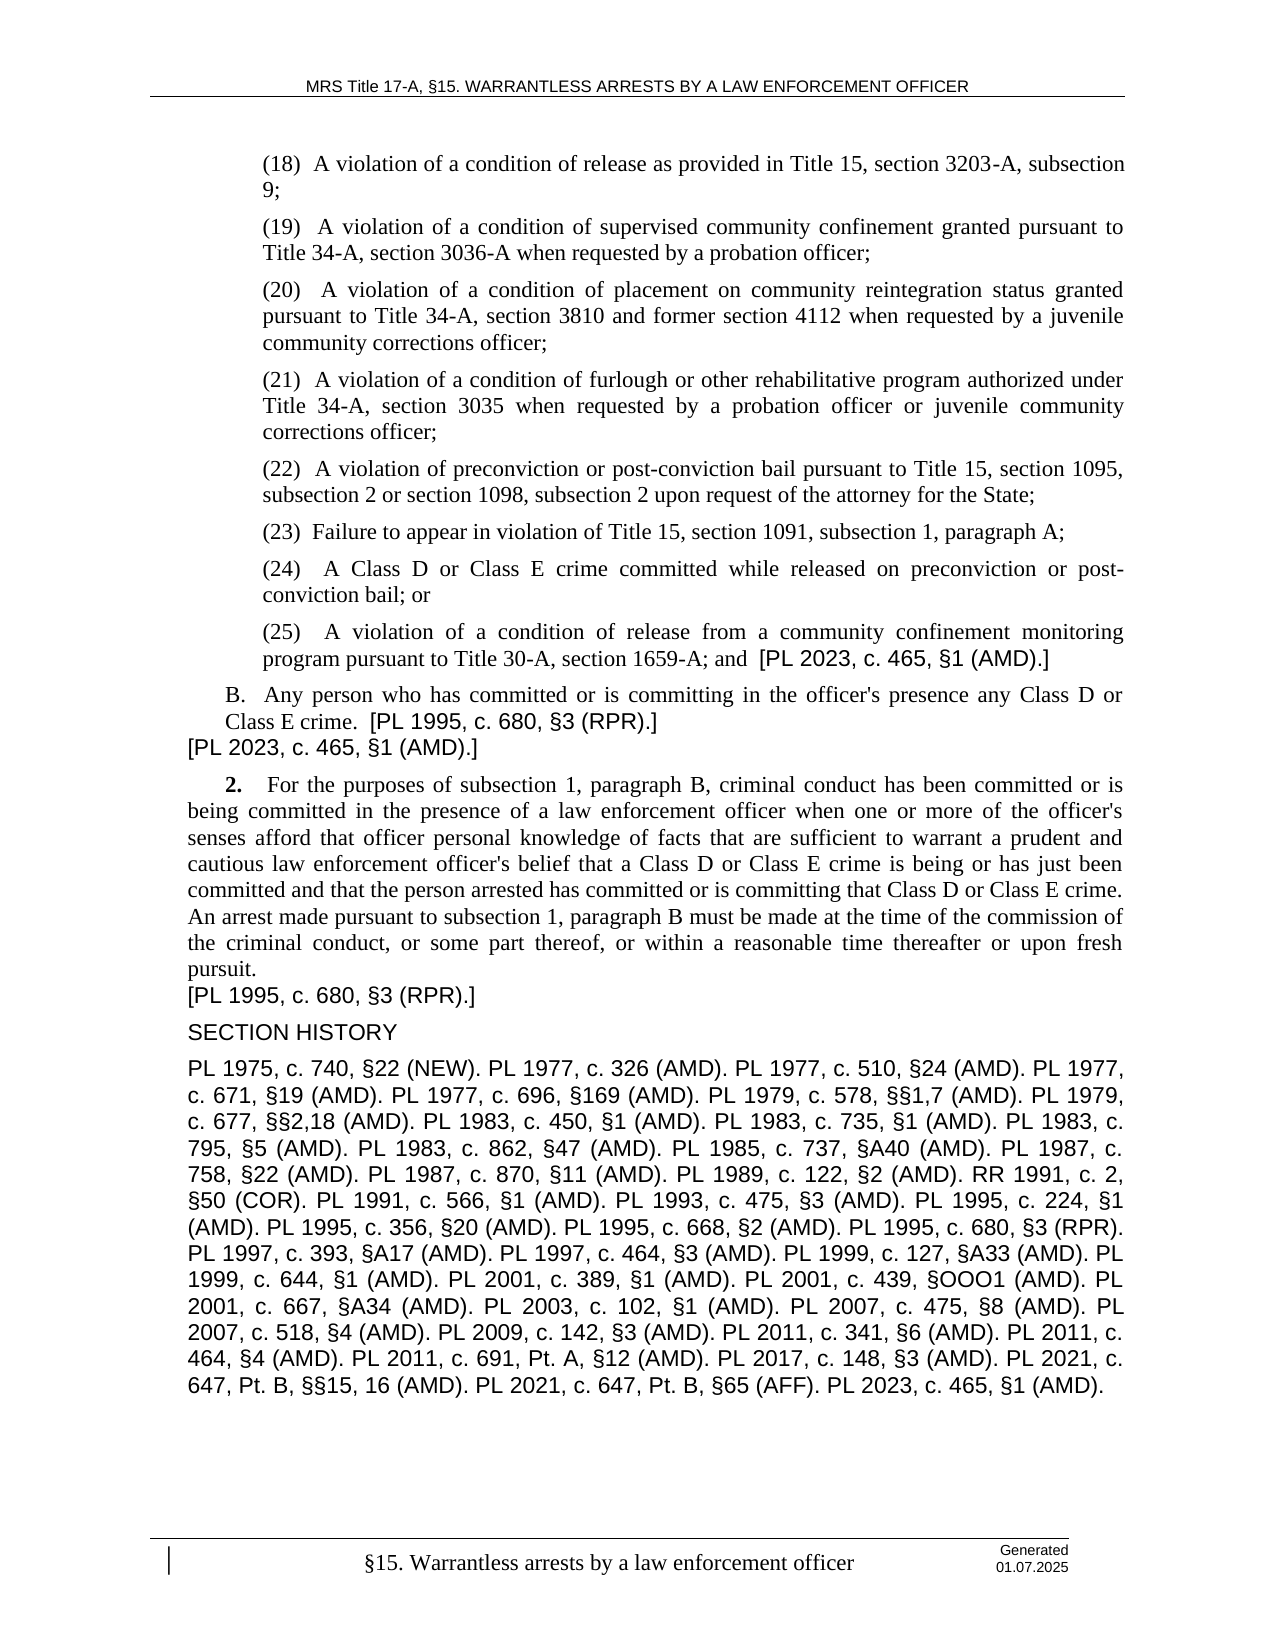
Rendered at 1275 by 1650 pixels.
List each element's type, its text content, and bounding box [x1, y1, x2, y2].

text [PL 2023, c. 465, §1 (AMD).] [187, 734, 1125, 761]
text B. Any person who has committed or is committing in the officer's presence any Class D or Class E crime. [PL 1995, c. 680, §3 (RPR).] [225, 681, 1125, 734]
text (23) Failure to appear in violation of Title 15, section 1091, subsection 1, paragraph A; [262, 518, 1125, 545]
text 2. For the purposes of subsection 1, paragraph B, criminal conduct has been committed or is being committed in the presence of a law enforcement officer when one or more of the officer's senses afford that officer personal knowledge of facts that are sufficient to warrant a prudent and cautious law enforcement officer's belief that a Class D or Class E crime is being or has just been committed and that the person arrested has committed or is committing that Class D or Class E crime. An arrest made pursuant to subsection 1, paragraph B must be made at the time of the commission of the criminal conduct, or some part thereof, or within a reasonable time thereafter or upon fresh pursuit. [187, 771, 1125, 982]
text (21) A violation of a condition of furlough or other rehabilitative program authorized under Title 34‑A, section 3035 when requested by a probation officer or juvenile community corrections officer; [262, 366, 1125, 445]
text (20) A violation of a condition of placement on community reintegration status granted pursuant to Title 34‑A, section 3810 and former section 4112 when requested by a juvenile community corrections officer; [262, 276, 1125, 355]
text PL 1975, c. 740, §22 (NEW). PL 1977, c. 326 (AMD). PL 1977, c. 510, §24 (AMD). PL 1977, c. 671, §19 (AMD). PL 1977, c. 696, §169 (AMD). PL 1979, c. 578, §§1,7 (AMD). PL 1979, c. 677, §§2,18 (AMD). PL 1983, c. 450, §1 (AMD). PL 1983, c. 735, §1 (AMD). PL 1983, c. 795, §5 (AMD). PL 1983, c. 862, §47 (AMD). PL 1985, c. 737, §A40 (AMD). PL 1987, c. 758, §22 (AMD). PL 1987, c. 870, §11 (AMD). PL 1989, c. 122, §2 (AMD). RR 1991, c. 2, §50 (COR). PL 1991, c. 566, §1 (AMD). PL 1993, c. 475, §3 (AMD). PL 1995, c. 224, §1 (AMD). PL 1995, c. 356, §20 (AMD). PL 1995, c. 668, §2 (AMD). PL 1995, c. 680, §3 (RPR). PL 1997, c. 393, §A17 (AMD). PL 1997, c. 464, §3 (AMD). PL 1999, c. 127, §A33 (AMD). PL 1999, c. 644, §1 (AMD). PL 2001, c. 389, §1 (AMD). PL 2001, c. 439, §OOO1 (AMD). PL 2001, c. 667, §A34 (AMD). PL 2003, c. 102, §1 (AMD). PL 2007, c. 475, §8 (AMD). PL 2007, c. 518, §4 (AMD). PL 2009, c. 142, §3 (AMD). PL 2011, c. 341, §6 (AMD). PL 2011, c. 464, §4 (AMD). PL 2011, c. 691, Pt. A, §12 (AMD). PL 2017, c. 148, §3 (AMD). PL 2021, c. 647, Pt. B, §§15, 16 (AMD). PL 2021, c. 647, Pt. B, §65 (AFF). PL 2023, c. 465, §1 (AMD). [187, 1055, 1125, 1398]
text (24) A Class D or Class E crime committed while released on preconviction or post-conviction bail; or [262, 555, 1125, 608]
text SECTION HISTORY [187, 1019, 1125, 1045]
text (18) A violation of a condition of release as provided in Title 15, section 3203‑A, subsection 9; [262, 150, 1125, 203]
text (19) A violation of a condition of supervised community confinement granted pursuant to Title 34‑A, section 3036‑A when requested by a probation officer; [262, 213, 1125, 266]
text (25) A violation of a condition of release from a community confinement monitoring program pursuant to Title 30‑A, section 1659‑A; and [PL 2023, c. 465, §1 (AMD).] [262, 618, 1125, 671]
text [PL 1995, c. 680, §3 (RPR).] [187, 982, 1125, 1008]
text (22) A violation of preconviction or post-conviction bail pursuant to Title 15, section 1095, subsection 2 or section 1098, subsection 2 upon request of the attorney for the State; [262, 455, 1125, 508]
